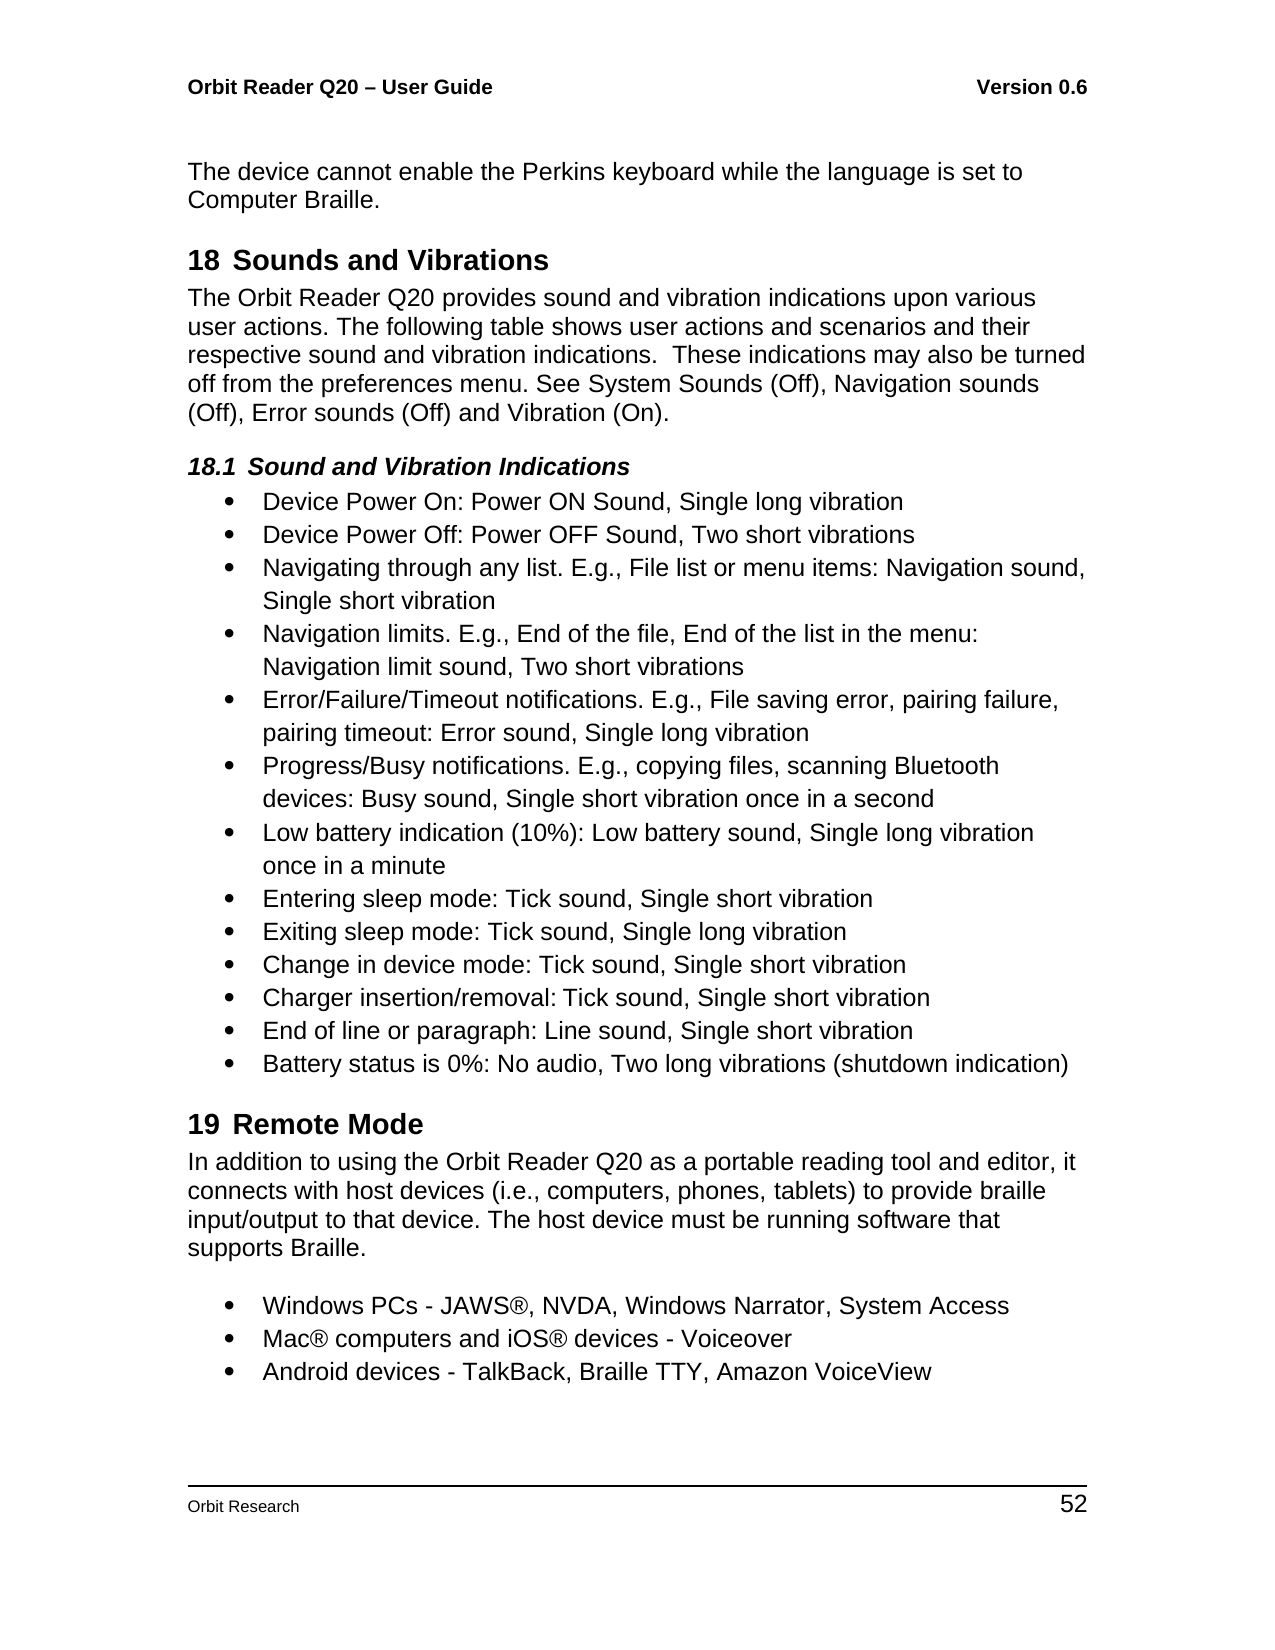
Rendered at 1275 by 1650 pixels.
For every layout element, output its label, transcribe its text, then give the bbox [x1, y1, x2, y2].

text In addition to using the Orbit Reader Q20 as a portable reading tool and editor, it connects with host devices (i.e., computers, phones, tablets) to provide braille input/output to that device. The host device must be running software that supports Braille. [187, 1147, 1087, 1262]
list Entering sleep mode: Tick sound, Single short vibration [225, 884, 1087, 912]
subtitle Remote Mode [187, 1107, 1087, 1141]
subtitle Sound and Vibration Indications [187, 452, 1087, 480]
subtitle Sounds and Vibrations [187, 243, 1087, 277]
list Progress/Busy notifications. E.g., copying files, scanning Bluetooth devices: Busy sound, Single short vibration once in a second [225, 751, 1087, 813]
text The device cannot enable the Perkins keyboard while the language is set to Computer Braille. [187, 156, 1087, 214]
list Exiting sleep mode: Tick sound, Single long vibration [225, 917, 1087, 946]
list Low battery indication (10%): Low battery sound, Single long vibration once in a minute [225, 817, 1087, 879]
list Android devices - TalkBack, Braille TTY, Amazon VoiceView [225, 1357, 1087, 1386]
list Device Power Off: Power OFF Sound, Two short vibrations [225, 520, 1087, 549]
list Charger insertion/removal: Tick sound, Single short vibration [225, 983, 1087, 1012]
list Navigation limits. E.g., End of the file, End of the list in the menu: Navigation limit sound, Two short vibrations [225, 619, 1087, 681]
list End of line or paragraph: Line sound, Single short vibration [225, 1016, 1087, 1045]
text The Orbit Reader Q20 provides sound and vibration indications upon various user actions. The following table shows user actions and scenarios and their respective sound and vibration indications. These indications may also be turned off from the preferences menu. See System Sounds (Off), Navigation sounds (Off), Error sounds (Off) and Vibration (On). [187, 283, 1087, 427]
list Change in device mode: Tick sound, Single short vibration [225, 950, 1087, 979]
list Battery status is 0%: No audio, Two long vibrations (shutdown indication) [225, 1049, 1087, 1078]
list Error/Failure/Timeout notifications. E.g., File saving error, pairing failure, pairing timeout: Error sound, Single long vibration [225, 685, 1087, 747]
list Mac® computers and iOS® devices - Voiceover [225, 1324, 1087, 1353]
list Windows PCs - JAWS®, NVDA, Windows Narrator, System Access [225, 1291, 1087, 1320]
list Navigating through any list. E.g., File list or menu items: Navigation sound, Single short vibration [225, 553, 1087, 615]
list Device Power On: Power ON Sound, Single long vibration [225, 487, 1087, 516]
